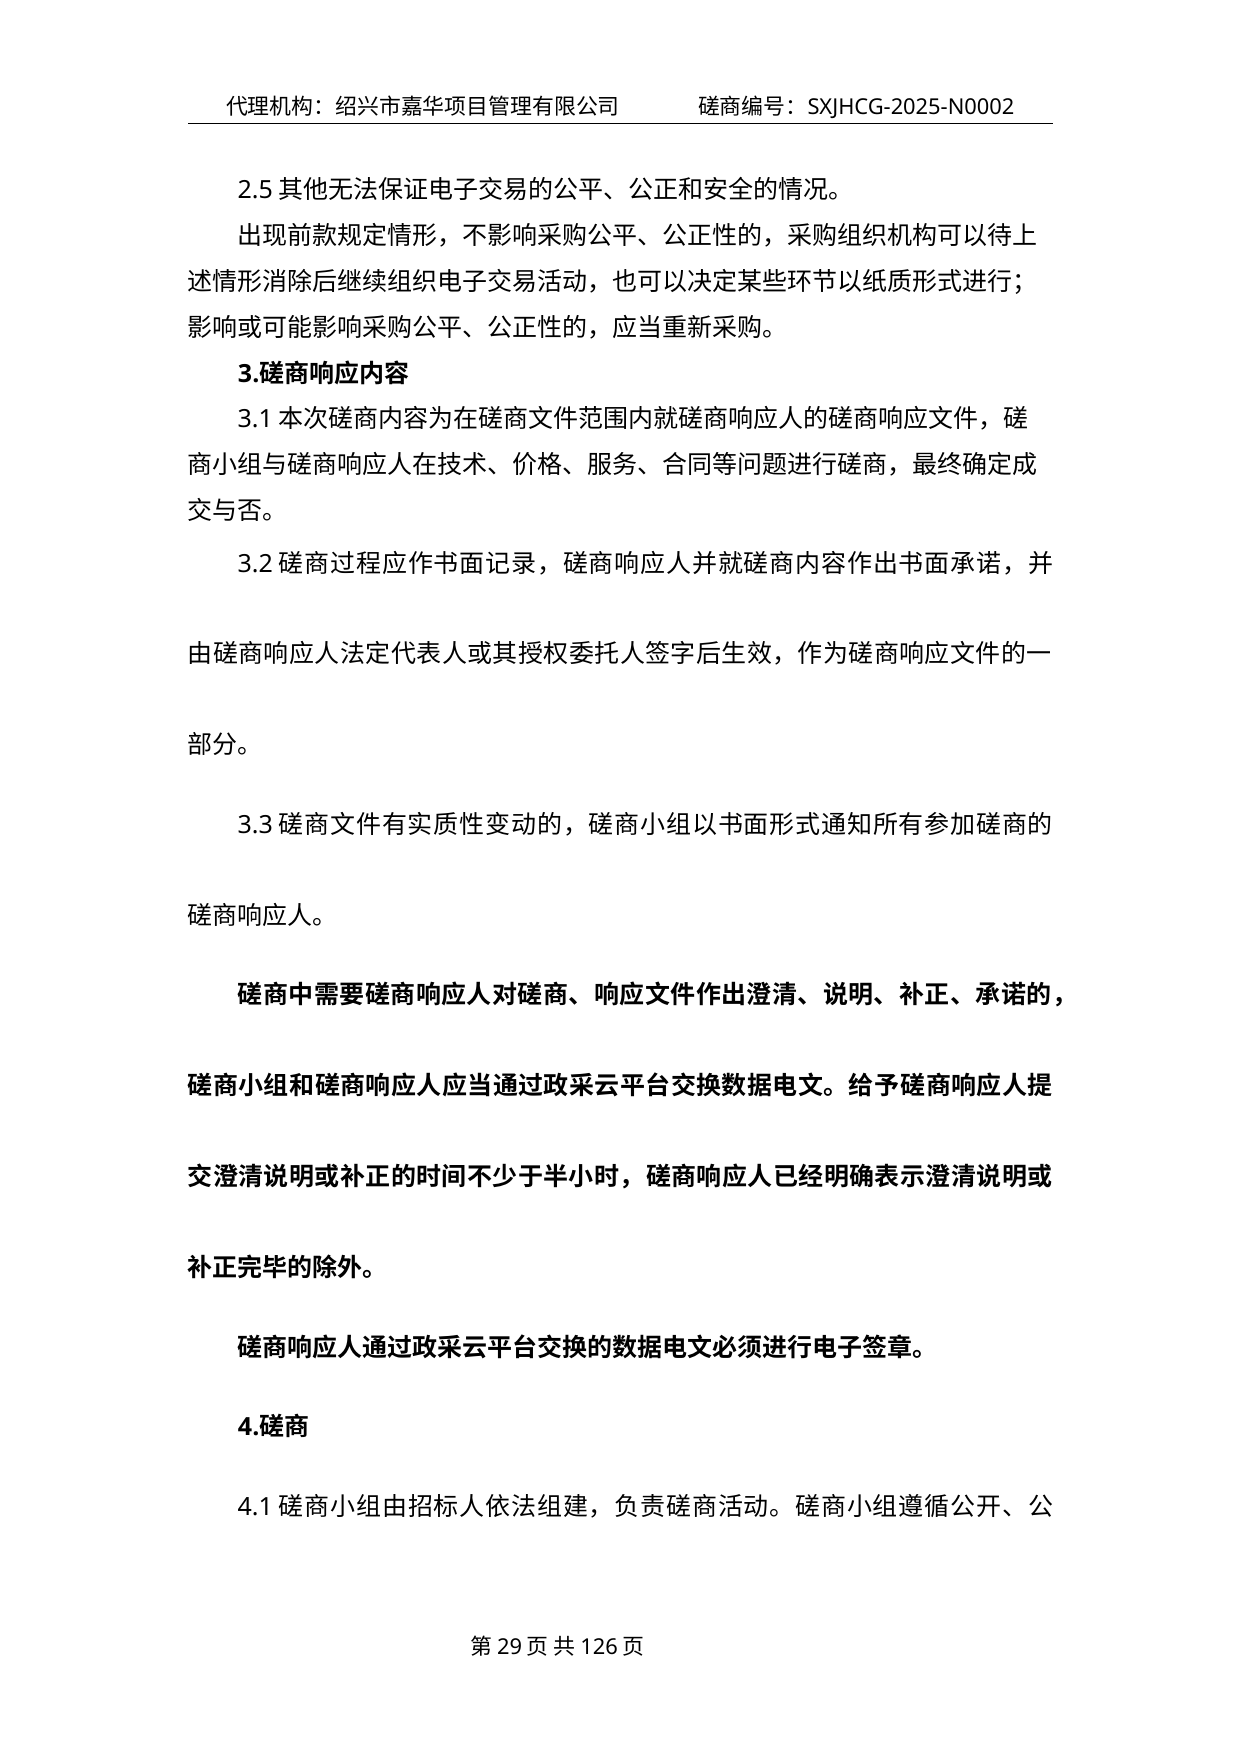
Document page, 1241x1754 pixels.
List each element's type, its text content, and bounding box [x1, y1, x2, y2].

text 3.3磋商文件有实质性变动的，磋商小组以书面形式通知所有参加磋商的磋商响应人。 [187, 790, 1053, 946]
text 磋商响应人通过政采云平台交换的数据电文必须进行电子签章。 [187, 1313, 1053, 1378]
text 2.5其他无法保证电子交易的公平、公正和安全的情况。 [187, 162, 1053, 208]
text 3.磋商响应内容 [187, 345, 1053, 391]
text 磋商中需要磋商响应人对磋商、响应文件作出澄清、说明、补正、承诺的，磋商小组和磋商响应人应当通过政采云平台交换数据电文。给予磋商响应人提交澄清说明或补正的时间不少于半小时，磋商响应人已经明确表示澄清说明或补正完毕的除外。 [187, 960, 1053, 1298]
text 3.1本次磋商内容为在磋商文件范围内就磋商响应人的磋商响应文件，磋商小组与磋商响应人在技术、价格、服务、合同等问题进行磋商，最终确定成交与否。 [187, 391, 1053, 529]
text 出现前款规定情形，不影响采购公平、公正性的，采购组织机构可以待上述情形消除后继续组织电子交易活动，也可以决定某些环节以纸质形式进行；影响或可能影响采购公平、公正性的，应当重新采购。 [187, 208, 1053, 345]
text 4.磋商 [187, 1392, 1053, 1457]
text 3.2磋商过程应作书面记录，磋商响应人并就磋商内容作出书面承诺，并由磋商响应人法定代表人或其授权委托人签字后生效，作为磋商响应文件的一部分。 [187, 529, 1053, 776]
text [187, 1472, 1053, 1537]
